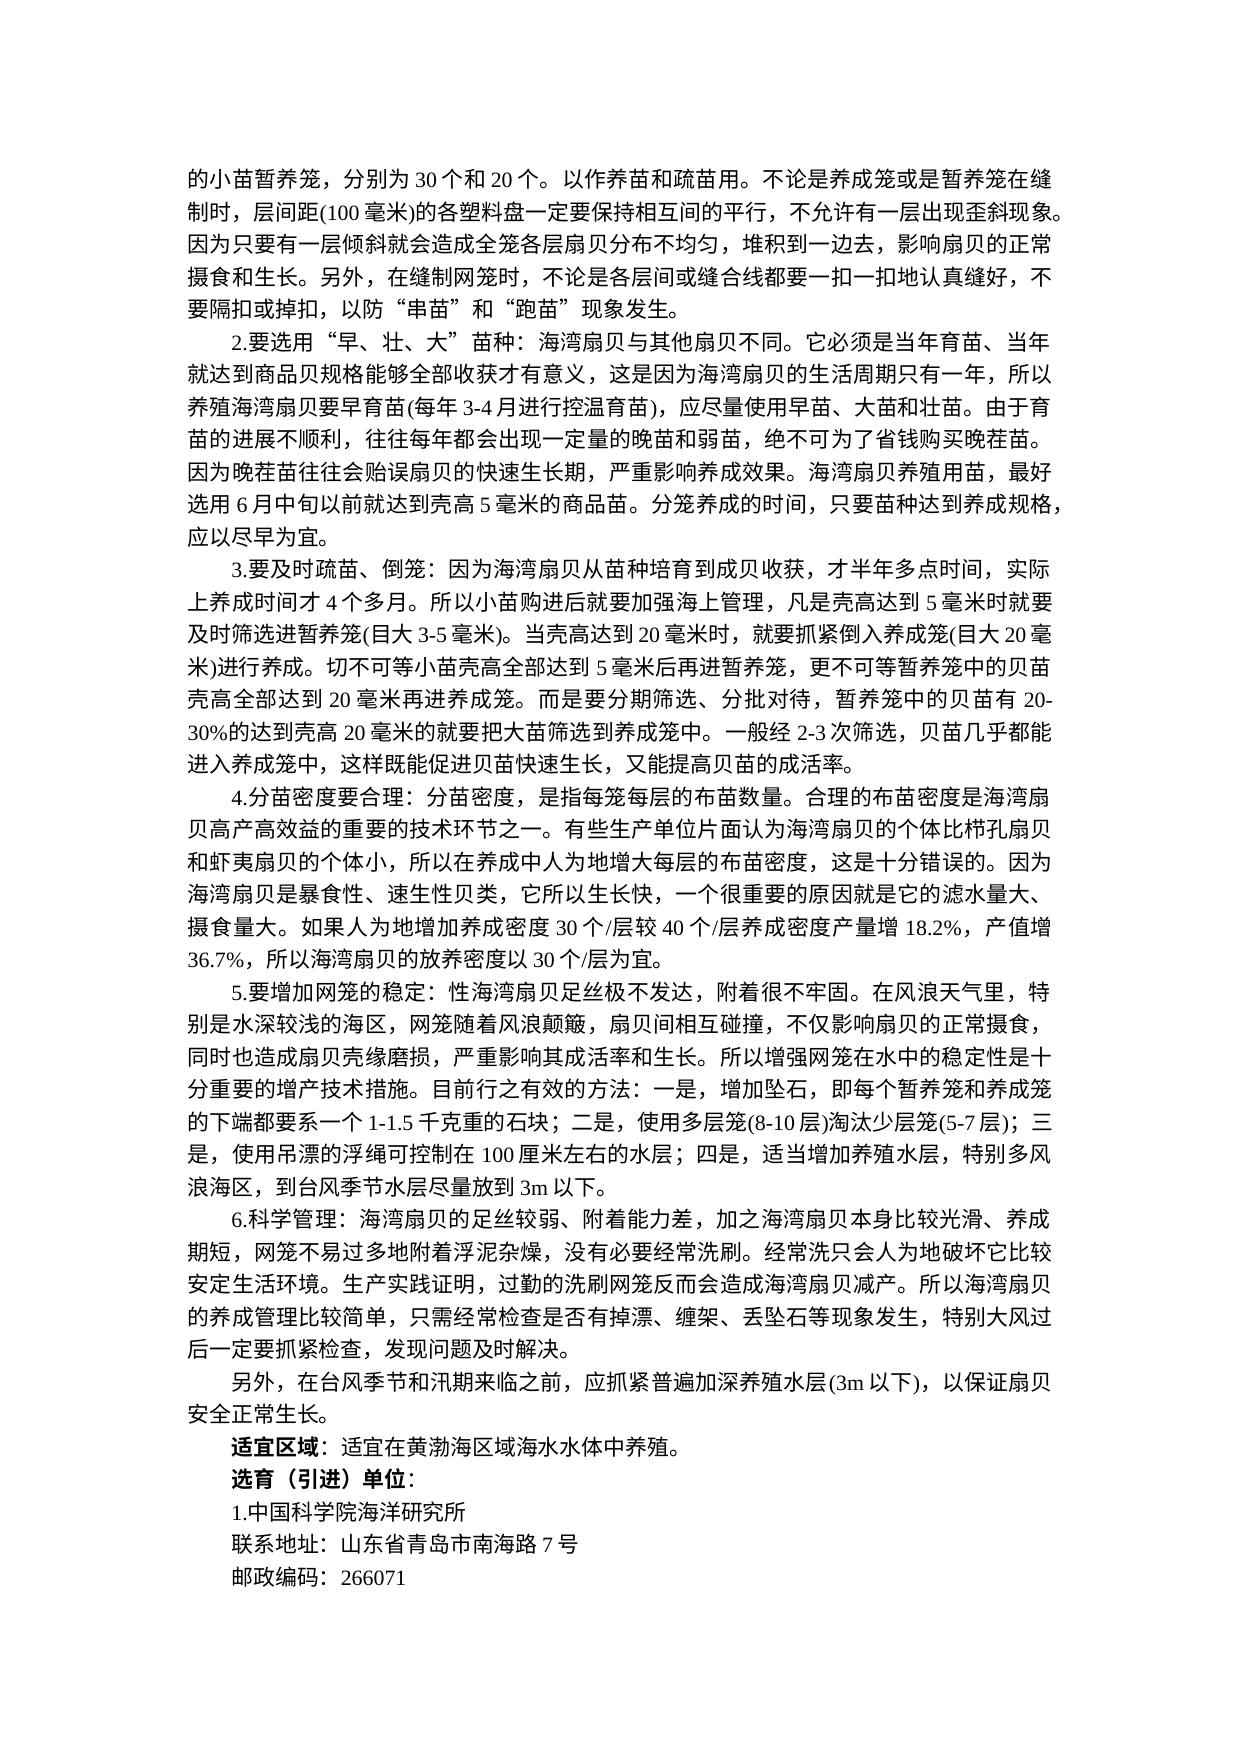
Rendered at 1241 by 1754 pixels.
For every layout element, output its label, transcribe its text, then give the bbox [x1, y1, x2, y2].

text 4.分苗密度要合理：分苗密度，是指每笼每层的布苗数量。合理的布苗密度是海湾扇贝高产高效益的重要的技术环节之一。有些生产单位片面认为海湾扇贝的个体比栉孔扇贝和虾夷扇贝的个体小，所以在养成中人为地增大每层的布苗密度，这是十分错误的。因为海湾扇贝是暴食性、速生性贝类，它所以生长快，一个很重要的原因就是它的滤水量大、摄食量大。如果人为地增加养成密度30个/层较40个/层养成密度产量增18.2%，产值增36.7%，所以海湾扇贝的放养密度以30个/层为宜。 [187, 779, 1053, 974]
text 另外，在台风季节和汛期来临之前，应抓紧普遍加深养殖水层(3m以下)，以保证扇贝安全正常生长。 [187, 1364, 1053, 1429]
text 邮政编码：266071 [187, 1559, 1053, 1592]
text 1.中国科学院海洋研究所 [187, 1494, 1053, 1527]
text 6.科学管理：海湾扇贝的足丝较弱、附着能力差，加之海湾扇贝本身比较光滑、养成期短，网笼不易过多地附着浮泥杂燥，没有必要经常洗刷。经常洗只会人为地破坏它比较安定生活环境。生产实践证明，过勤的洗刷网笼反而会造成海湾扇贝减产。所以海湾扇贝的养成管理比较简单，只需经常检查是否有掉漂、缠架、丢坠石等现象发生，特别大风过后一定要抓紧检查，发现问题及时解决。 [187, 1202, 1053, 1364]
text 5.要增加网笼的稳定：性海湾扇贝足丝极不发达，附着很不牢固。在风浪天气里，特别是水深较浅的海区，网笼随着风浪颠簸，扇贝间相互碰撞，不仅影响扇贝的正常摄食，同时也造成扇贝壳缘磨损，严重影响其成活率和生长。所以增强网笼在水中的稳定性是十分重要的增产技术措施。目前行之有效的方法：一是，增加坠石，即每个暂养笼和养成笼的下端都要系一个1-1.5千克重的石块；二是，使用多层笼(8-10层)淘汰少层笼(5-7层)；三是，使用吊漂的浮绳可控制在100厘米左右的水层；四是，适当增加养殖水层，特别多风浪海区，到台风季节水层尽量放到3m以下。 [187, 974, 1053, 1202]
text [187, 162, 1053, 324]
text 2.要选用“早、壮、大”苗种：海湾扇贝与其他扇贝不同。它必须是当年育苗、当年就达到商品贝规格能够全部收获才有意义，这是因为海湾扇贝的生活周期只有一年，所以养殖海湾扇贝要早育苗(每年3-4月进行控温育苗)，应尽量使用早苗、大苗和壮苗。由于育苗的进展不顺利，往往每年都会出现一定量的晚苗和弱苗，绝不可为了省钱购买晚茬苗。因为晚茬苗往往会贻误扇贝的快速生长期，严重影响养成效果。海湾扇贝养殖用苗，最好选用6月中旬以前就达到壳高5毫米的商品苗。分笼养成的时间，只要苗种达到养成规格，应以尽早为宜。 [187, 324, 1053, 552]
text 3.要及时疏苗、倒笼：因为海湾扇贝从苗种培育到成贝收获，才半年多点时间，实际上养成时间才4个多月。所以小苗购进后就要加强海上管理，凡是壳高达到5毫米时就要及时筛选进暂养笼(目大3-5毫米)。当壳高达到20毫米时，就要抓紧倒入养成笼(目大20毫米)进行养成。切不可等小苗壳高全部达到5毫米后再进暂养笼，更不可等暂养笼中的贝苗壳高全部达到20毫米再进养成笼。而是要分期筛选、分批对待，暂养笼中的贝苗有20-30%的达到壳高20毫米的就要把大苗筛选到养成笼中。一般经2-3次筛选，贝苗几乎都能进入养成笼中，这样既能促进贝苗快速生长，又能提高贝苗的成活率。 [187, 552, 1053, 779]
text 选育（引进）单位： [187, 1462, 1053, 1494]
text 适宜区域：适宜在黄渤海区域海水水体中养殖。 [187, 1429, 1053, 1462]
text 联系地址：山东省青岛市南海路7号 [187, 1527, 1053, 1559]
